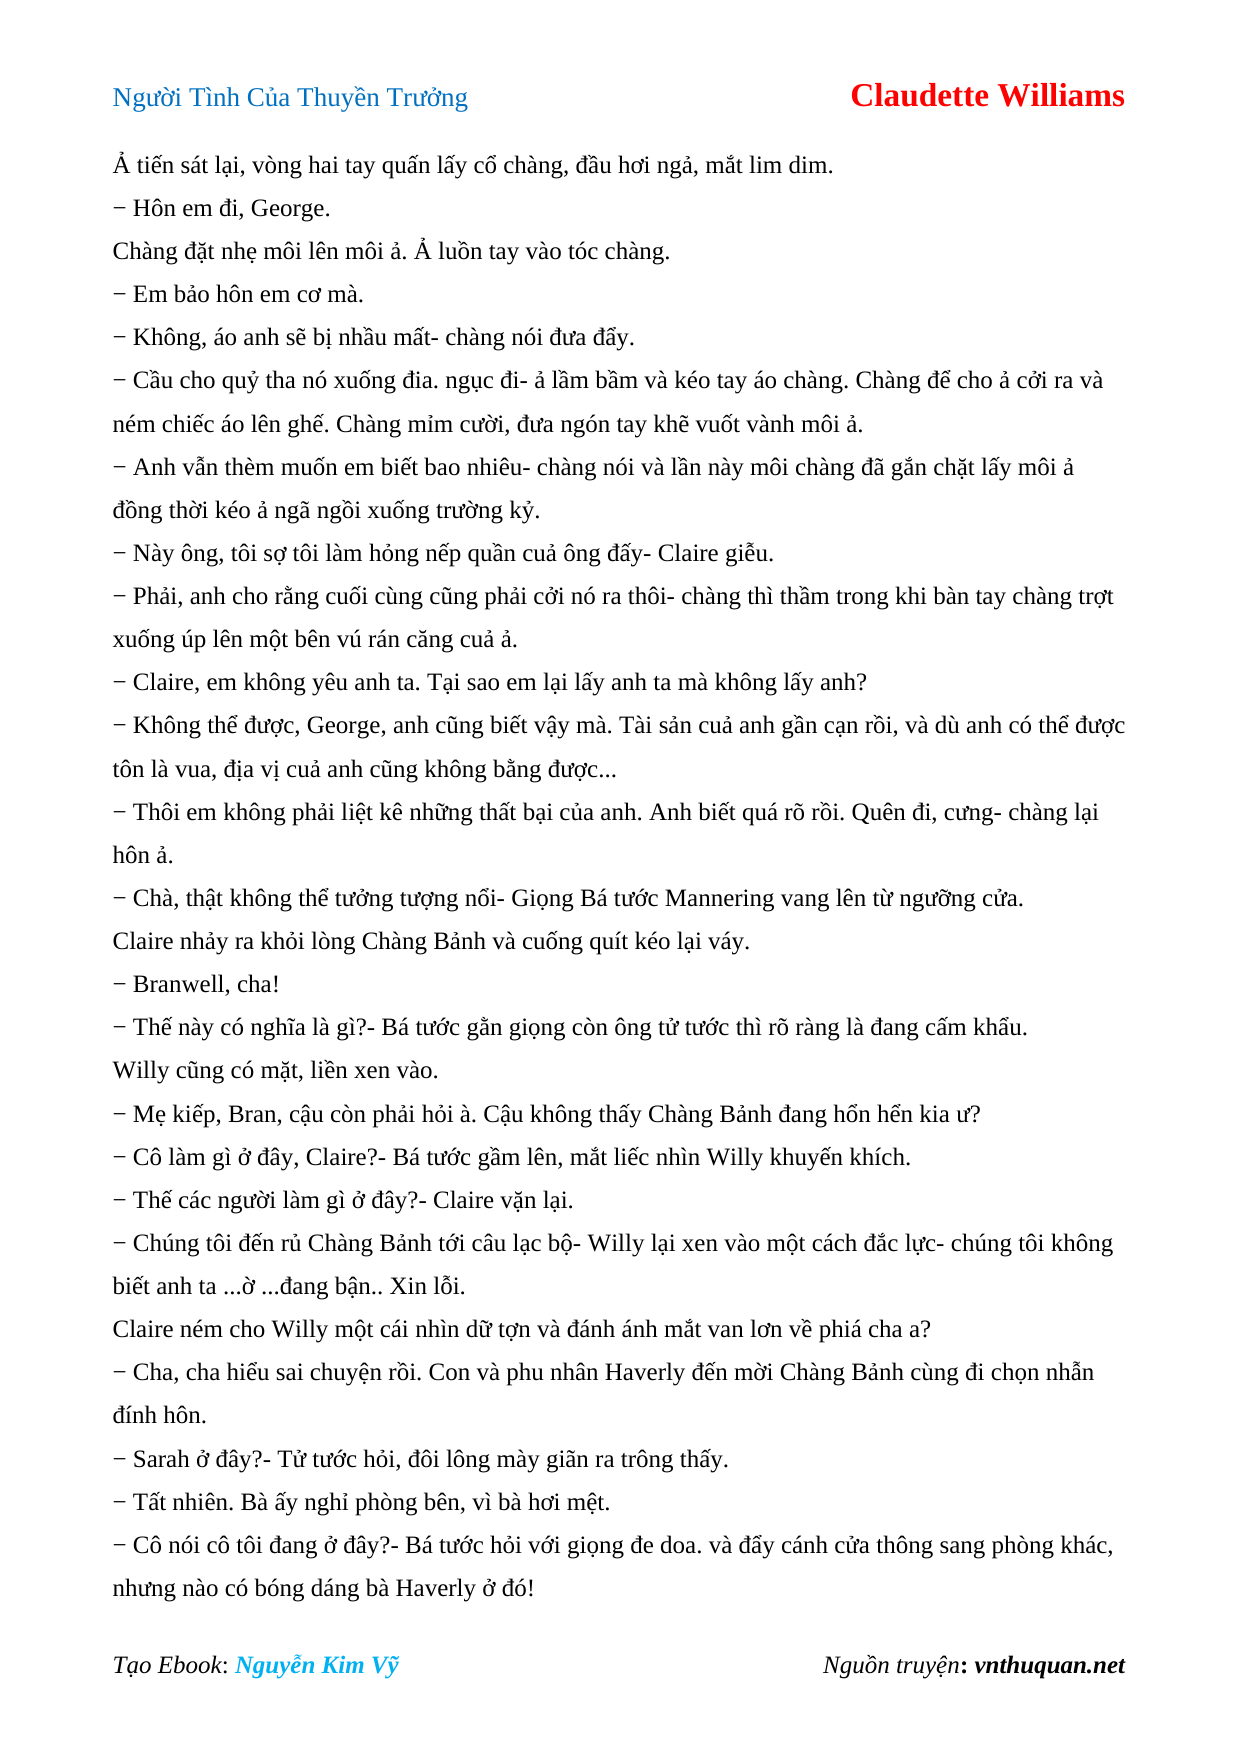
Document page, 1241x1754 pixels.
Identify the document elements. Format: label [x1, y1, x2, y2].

text [112, 150, 1128, 1602]
